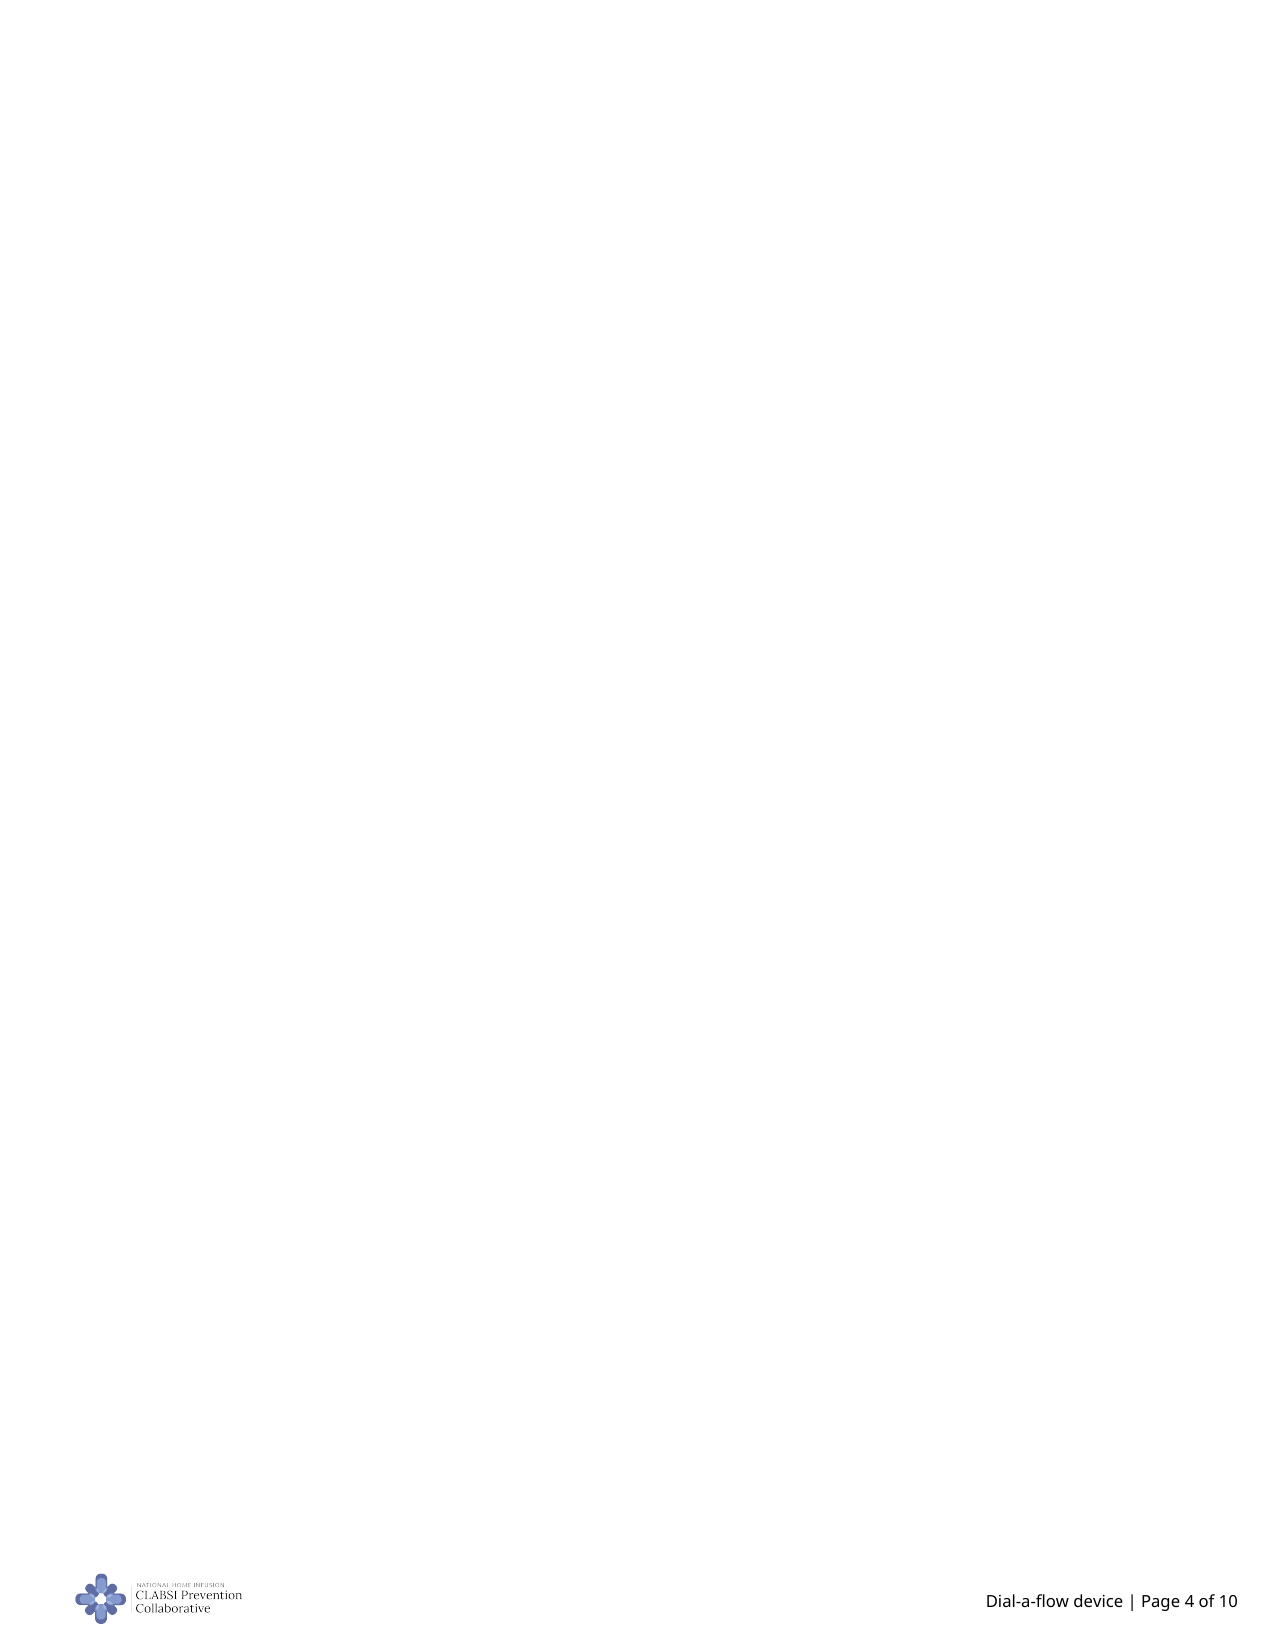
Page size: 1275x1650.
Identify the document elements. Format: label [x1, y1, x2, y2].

picture [71, 1570, 245, 1628]
